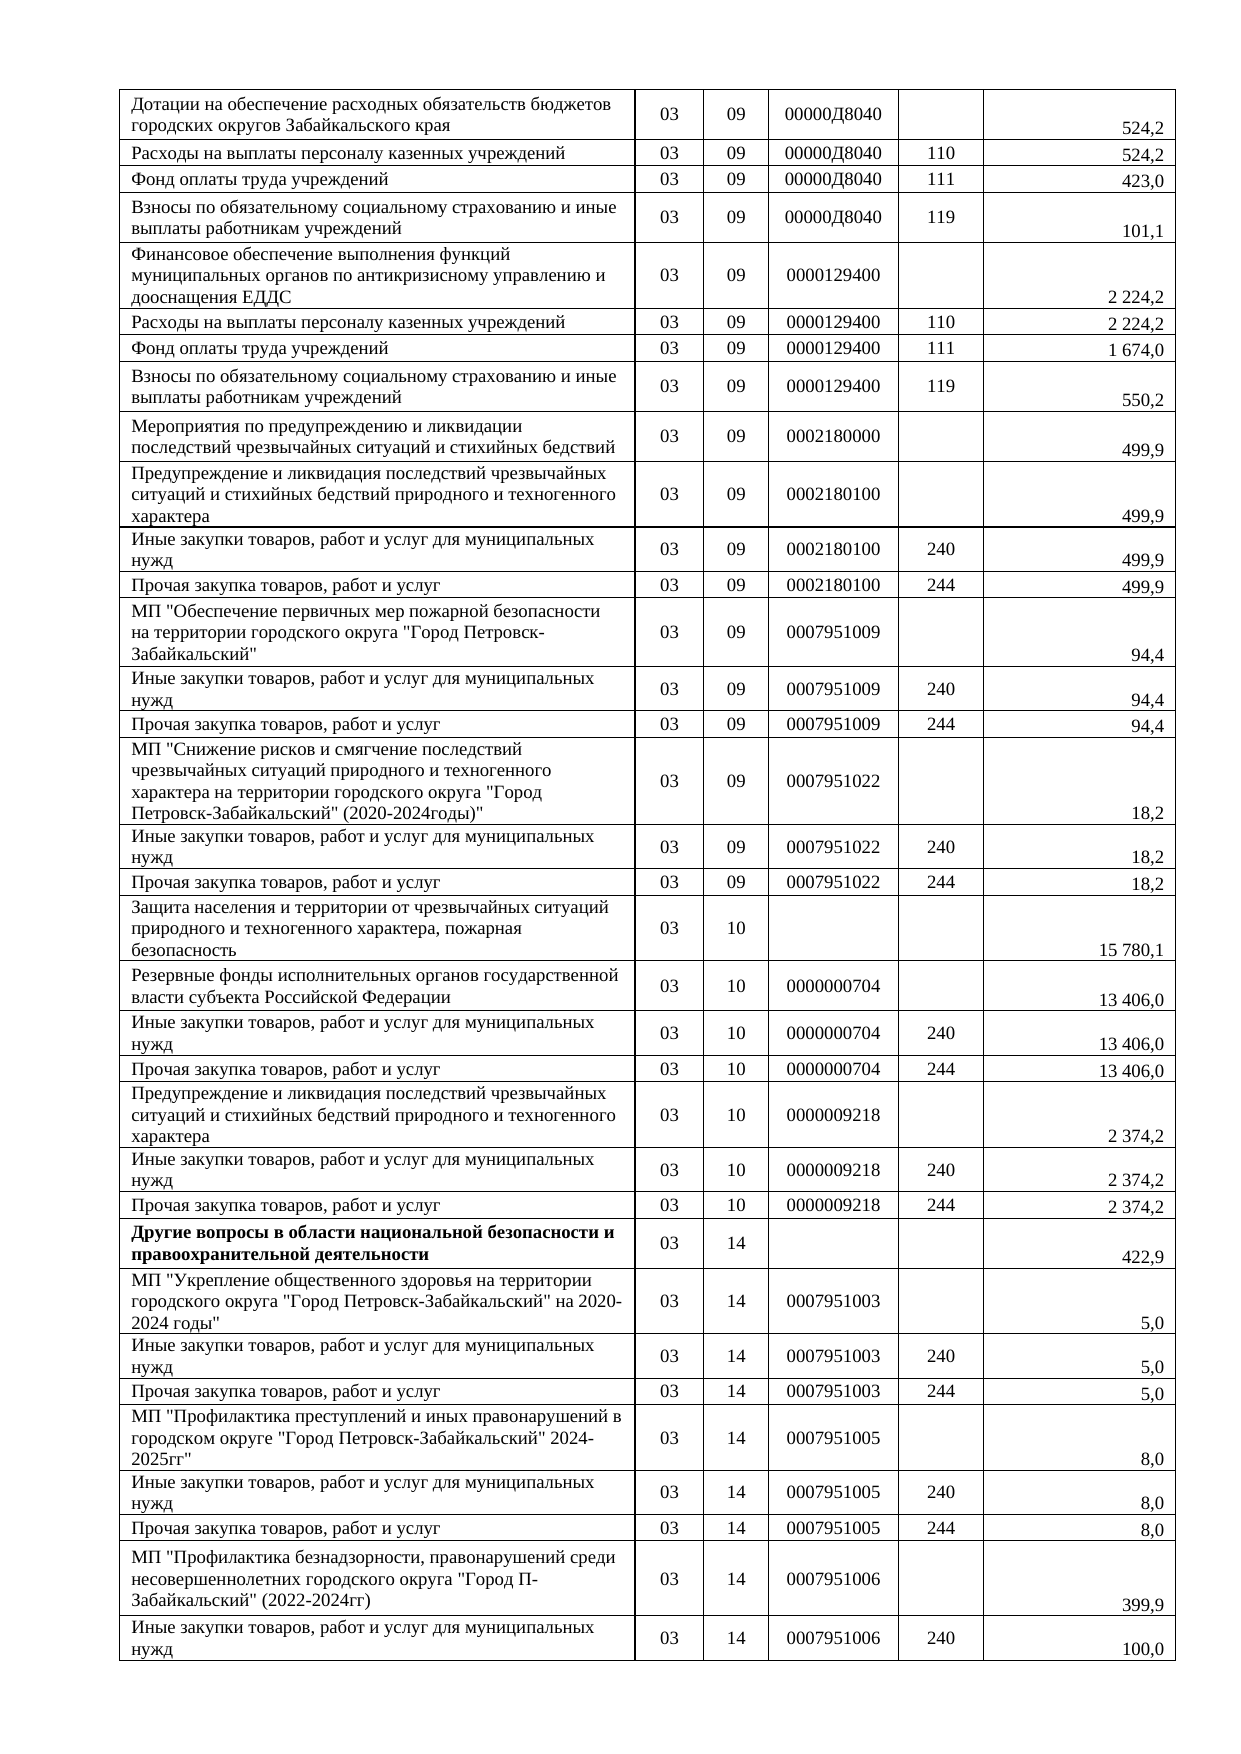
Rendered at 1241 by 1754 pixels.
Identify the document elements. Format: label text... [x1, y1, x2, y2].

table_cell Предупреждение и ликвидация последствий чрезвычайных ситуаций и стихийных бедствий природного и техногенного характера [120, 1082, 634, 1147]
table_cell 2 224,2 [984, 243, 1175, 307]
table_cell 03 [636, 243, 703, 307]
table_cell Расходы на выплаты персоналу казенных учреждений [120, 309, 634, 334]
table_cell 2 374,2 [984, 1082, 1175, 1147]
table_cell Фонд оплаты труда учреждений [120, 335, 634, 361]
table_cell 13 406,0 [984, 961, 1175, 1010]
table_cell 0007951005 [769, 1515, 898, 1540]
table_cell 2 374,2 [984, 1148, 1175, 1191]
table_cell 0000129400 [769, 362, 898, 411]
table_cell 09 [704, 711, 768, 737]
table_cell МП "Обеспечение первичных мер пожарной безопасности на территории городского округа "Город Петровск-Забайкальский" [120, 598, 634, 666]
table_cell [899, 1082, 983, 1147]
table_cell 0000009218 [769, 1148, 898, 1191]
table_cell 0007951006 [769, 1616, 898, 1659]
table_cell 00000Д8040 [769, 193, 898, 242]
table_cell 10 [704, 1148, 768, 1191]
table_cell 15 780,1 [984, 896, 1175, 960]
table_cell 0007951022 [769, 825, 898, 868]
table_cell Предупреждение и ликвидация последствий чрезвычайных ситуаций и стихийных бедствий природного и техногенного характера [120, 462, 634, 526]
table_cell 111 [899, 335, 983, 361]
table_cell 14 [704, 1334, 768, 1377]
table_cell 14 [704, 1471, 768, 1514]
table_cell 03 [636, 528, 703, 571]
table_cell 09 [704, 335, 768, 361]
table_cell 244 [899, 572, 983, 597]
table_cell 0002180100 [769, 572, 898, 597]
table_cell 0007951022 [769, 738, 898, 824]
table_cell 03 [636, 362, 703, 411]
table_cell Прочая закупка товаров, работ и услуг [120, 572, 634, 597]
table_cell 0007951022 [769, 869, 898, 894]
table_cell [769, 1219, 898, 1267]
table_cell 03 [636, 711, 703, 737]
table_cell 03 [636, 961, 703, 1010]
table_cell 10 [704, 961, 768, 1010]
table_cell 09 [704, 309, 768, 334]
table_cell 119 [899, 193, 983, 242]
table_cell [899, 896, 983, 960]
table_cell 03 [636, 572, 703, 597]
table_cell 03 [636, 412, 703, 461]
table_cell 524,2 [984, 90, 1175, 139]
table_cell 14 [704, 1541, 768, 1615]
table_cell 09 [704, 140, 768, 165]
table_cell 94,4 [984, 711, 1175, 737]
table_cell [899, 961, 983, 1010]
table_cell 03 [636, 1011, 703, 1054]
table_cell Защита населения и территории от чрезвычайных ситуаций природного и техногенного характера, пожарная безопасность [120, 896, 634, 960]
table_cell 09 [704, 825, 768, 868]
table_cell Иные закупки товаров, работ и услуг для муниципальных нужд [120, 1011, 634, 1054]
table_cell 14 [704, 1616, 768, 1659]
table_cell 09 [704, 528, 768, 571]
table_cell 240 [899, 1334, 983, 1377]
table_cell 03 [636, 1056, 703, 1081]
table_cell 03 [636, 166, 703, 192]
table_cell 499,9 [984, 528, 1175, 571]
table_cell 2 224,2 [984, 309, 1175, 334]
table_cell 240 [899, 1148, 983, 1191]
table_cell 399,9 [984, 1541, 1175, 1615]
table_cell Иные закупки товаров, работ и услуг для муниципальных нужд [120, 667, 634, 710]
table_cell 0007951003 [769, 1269, 898, 1333]
table_cell 03 [636, 90, 703, 139]
table_cell 03 [636, 825, 703, 868]
table_cell 09 [704, 90, 768, 139]
table_cell 0000000704 [769, 1056, 898, 1081]
table_cell 03 [636, 598, 703, 666]
table_cell МП "Профилактика преступлений и иных правонарушений в городском округе "Город Петровск-Забайкальский" 2024-2025гг" [120, 1405, 634, 1470]
table_cell Резервные фонды исполнительных органов государственной власти субъекта Российской Федерации [120, 961, 634, 1010]
table_cell 0007951009 [769, 598, 898, 666]
table_cell 0000129400 [769, 309, 898, 334]
table_cell 423,0 [984, 166, 1175, 192]
table_cell 550,2 [984, 362, 1175, 411]
table_cell Иные закупки товаров, работ и услуг для муниципальных нужд [120, 1334, 634, 1377]
table_cell [899, 738, 983, 824]
table_cell [899, 412, 983, 461]
table_cell 8,0 [984, 1515, 1175, 1540]
table_cell 10 [704, 896, 768, 960]
table_cell 5,0 [984, 1334, 1175, 1377]
table_cell [899, 598, 983, 666]
table_cell 240 [899, 1471, 983, 1514]
table_cell 10 [704, 1192, 768, 1217]
table_cell Взносы по обязательному социальному страхованию и иные выплаты работникам учреждений [120, 193, 634, 242]
table_cell 14 [704, 1269, 768, 1333]
table_cell [899, 1541, 983, 1615]
table_cell 09 [704, 738, 768, 824]
table_cell 119 [899, 362, 983, 411]
table_cell 244 [899, 1379, 983, 1404]
table_cell 03 [636, 896, 703, 960]
table_cell 03 [636, 869, 703, 894]
table_cell 00000Д8040 [769, 90, 898, 139]
table_cell 03 [636, 1082, 703, 1147]
table_cell 0007951005 [769, 1471, 898, 1514]
table_cell 03 [636, 1148, 703, 1191]
table_cell 0007951006 [769, 1541, 898, 1615]
table_cell 00000Д8040 [769, 140, 898, 165]
table_cell [899, 243, 983, 307]
table_cell 14 [704, 1379, 768, 1404]
table_cell 111 [899, 166, 983, 192]
table_cell 09 [704, 166, 768, 192]
table_cell 0007951003 [769, 1334, 898, 1377]
table_cell 240 [899, 1616, 983, 1659]
table_cell 110 [899, 140, 983, 165]
table_cell 03 [636, 1515, 703, 1540]
table_cell 03 [636, 1192, 703, 1217]
table_cell Иные закупки товаров, работ и услуг для муниципальных нужд [120, 825, 634, 868]
table_cell 09 [704, 193, 768, 242]
table_cell 09 [704, 412, 768, 461]
table_cell 03 [636, 309, 703, 334]
table_cell 5,0 [984, 1269, 1175, 1333]
table_cell [899, 1269, 983, 1333]
table_cell Прочая закупка товаров, работ и услуг [120, 1379, 634, 1404]
table_cell 18,2 [984, 869, 1175, 894]
table_cell 244 [899, 1192, 983, 1217]
table_cell Иные закупки товаров, работ и услуг для муниципальных нужд [120, 1616, 634, 1659]
table_cell 14 [704, 1405, 768, 1470]
table_cell Иные закупки товаров, работ и услуг для муниципальных нужд [120, 1148, 634, 1191]
table_cell 422,9 [984, 1219, 1175, 1267]
table_cell 244 [899, 869, 983, 894]
table_cell Расходы на выплаты персоналу казенных учреждений [120, 140, 634, 165]
table_cell 244 [899, 1515, 983, 1540]
table_cell 13 406,0 [984, 1056, 1175, 1081]
table_cell 18,2 [984, 738, 1175, 824]
table_cell 94,4 [984, 598, 1175, 666]
table_cell Фонд оплаты труда учреждений [120, 166, 634, 192]
table_cell 09 [704, 667, 768, 710]
table_cell МП "Снижение рисков и смягчение последствий чрезвычайных ситуаций природного и техногенного характера на территории городского округа "Город Петровск-Забайкальский" (2020-2024годы)" [120, 738, 634, 824]
table_cell Взносы по обязательному социальному страхованию и иные выплаты работникам учреждений [120, 362, 634, 411]
table_cell 0007951009 [769, 667, 898, 710]
table_cell Иные закупки товаров, работ и услуг для муниципальных нужд [120, 1471, 634, 1514]
table_cell 0000000704 [769, 1011, 898, 1054]
table_cell 03 [636, 1379, 703, 1404]
table_cell 0002180000 [769, 412, 898, 461]
table_cell 0000009218 [769, 1082, 898, 1147]
table_cell 110 [899, 309, 983, 334]
table_cell МП "Укрепление общественного здоровья на территории городского округа "Город Петровск-Забайкальский" на 2020-2024 годы" [120, 1269, 634, 1333]
table_cell 244 [899, 1056, 983, 1081]
table_cell [899, 90, 983, 139]
table_cell Другие вопросы в области национальной безопасности и правоохранительной деятельности [120, 1219, 634, 1267]
table_cell 100,0 [984, 1616, 1175, 1659]
table_cell 244 [899, 711, 983, 737]
table_cell Дотации на обеспечение расходных обязательств бюджетов городских округов Забайкальского края [120, 90, 634, 139]
table_cell [899, 1219, 983, 1267]
table_cell 03 [636, 667, 703, 710]
table_cell 0000129400 [769, 335, 898, 361]
table_cell 0007951005 [769, 1405, 898, 1470]
table_cell 09 [704, 598, 768, 666]
table_cell Прочая закупка товаров, работ и услуг [120, 1192, 634, 1217]
table_cell 03 [636, 1616, 703, 1659]
table_cell 5,0 [984, 1379, 1175, 1404]
table_cell 499,9 [984, 412, 1175, 461]
table_cell 03 [636, 1269, 703, 1333]
table_cell [769, 896, 898, 960]
table_cell Прочая закупка товаров, работ и услуг [120, 1515, 634, 1540]
table_cell 09 [704, 243, 768, 307]
table_cell 18,2 [984, 825, 1175, 868]
table_cell 0000129400 [769, 243, 898, 307]
table_cell 09 [704, 572, 768, 597]
table_cell 03 [636, 738, 703, 824]
table_cell 14 [704, 1219, 768, 1267]
table_cell 10 [704, 1011, 768, 1054]
table_cell 499,9 [984, 462, 1175, 526]
table_cell 240 [899, 825, 983, 868]
table_cell 240 [899, 528, 983, 571]
table_cell Иные закупки товаров, работ и услуг для муниципальных нужд [120, 528, 634, 571]
table_cell 0002180100 [769, 462, 898, 526]
table_cell Прочая закупка товаров, работ и услуг [120, 869, 634, 894]
table_cell 00000Д8040 [769, 166, 898, 192]
table_cell 03 [636, 1471, 703, 1514]
table_cell 240 [899, 667, 983, 710]
table_cell 10 [704, 1082, 768, 1147]
table_cell 1 674,0 [984, 335, 1175, 361]
table_cell Финансовое обеспечение выполнения функций муниципальных органов по антикризисному управлению и дооснащения ЕДДС [120, 243, 634, 307]
table_cell [899, 1405, 983, 1470]
table_cell 09 [704, 869, 768, 894]
table_cell 0000000704 [769, 961, 898, 1010]
table_cell 13 406,0 [984, 1011, 1175, 1054]
table_cell Прочая закупка товаров, работ и услуг [120, 1056, 634, 1081]
table_cell 10 [704, 1056, 768, 1081]
table_cell 03 [636, 462, 703, 526]
table_cell 09 [704, 362, 768, 411]
table_cell 03 [636, 193, 703, 242]
table_cell 03 [636, 1405, 703, 1470]
table_cell 499,9 [984, 572, 1175, 597]
table_cell 8,0 [984, 1405, 1175, 1470]
table_cell 0007951009 [769, 711, 898, 737]
table_cell 03 [636, 140, 703, 165]
table_cell 0002180100 [769, 528, 898, 571]
table_cell МП "Профилактика безнадзорности, правонарушений среди несовершеннолетних городского округа "Город П-Забайкальский" (2022-2024гг) [120, 1541, 634, 1615]
table_cell 03 [636, 1219, 703, 1267]
table_cell 94,4 [984, 667, 1175, 710]
table_cell 09 [704, 462, 768, 526]
table_cell Мероприятия по предупреждению и ликвидации последствий чрезвычайных ситуаций и стихийных бедствий [120, 412, 634, 461]
table_cell 524,2 [984, 140, 1175, 165]
table_cell [899, 462, 983, 526]
table_cell 0007951003 [769, 1379, 898, 1404]
table_cell 2 374,2 [984, 1192, 1175, 1217]
table_cell 101,1 [984, 193, 1175, 242]
table_cell 8,0 [984, 1471, 1175, 1514]
table_cell Прочая закупка товаров, работ и услуг [120, 711, 634, 737]
table_cell 03 [636, 1541, 703, 1615]
table_cell 03 [636, 1334, 703, 1377]
table_cell 03 [636, 335, 703, 361]
table_cell 14 [704, 1515, 768, 1540]
table_cell 0000009218 [769, 1192, 898, 1217]
table_cell 240 [899, 1011, 983, 1054]
